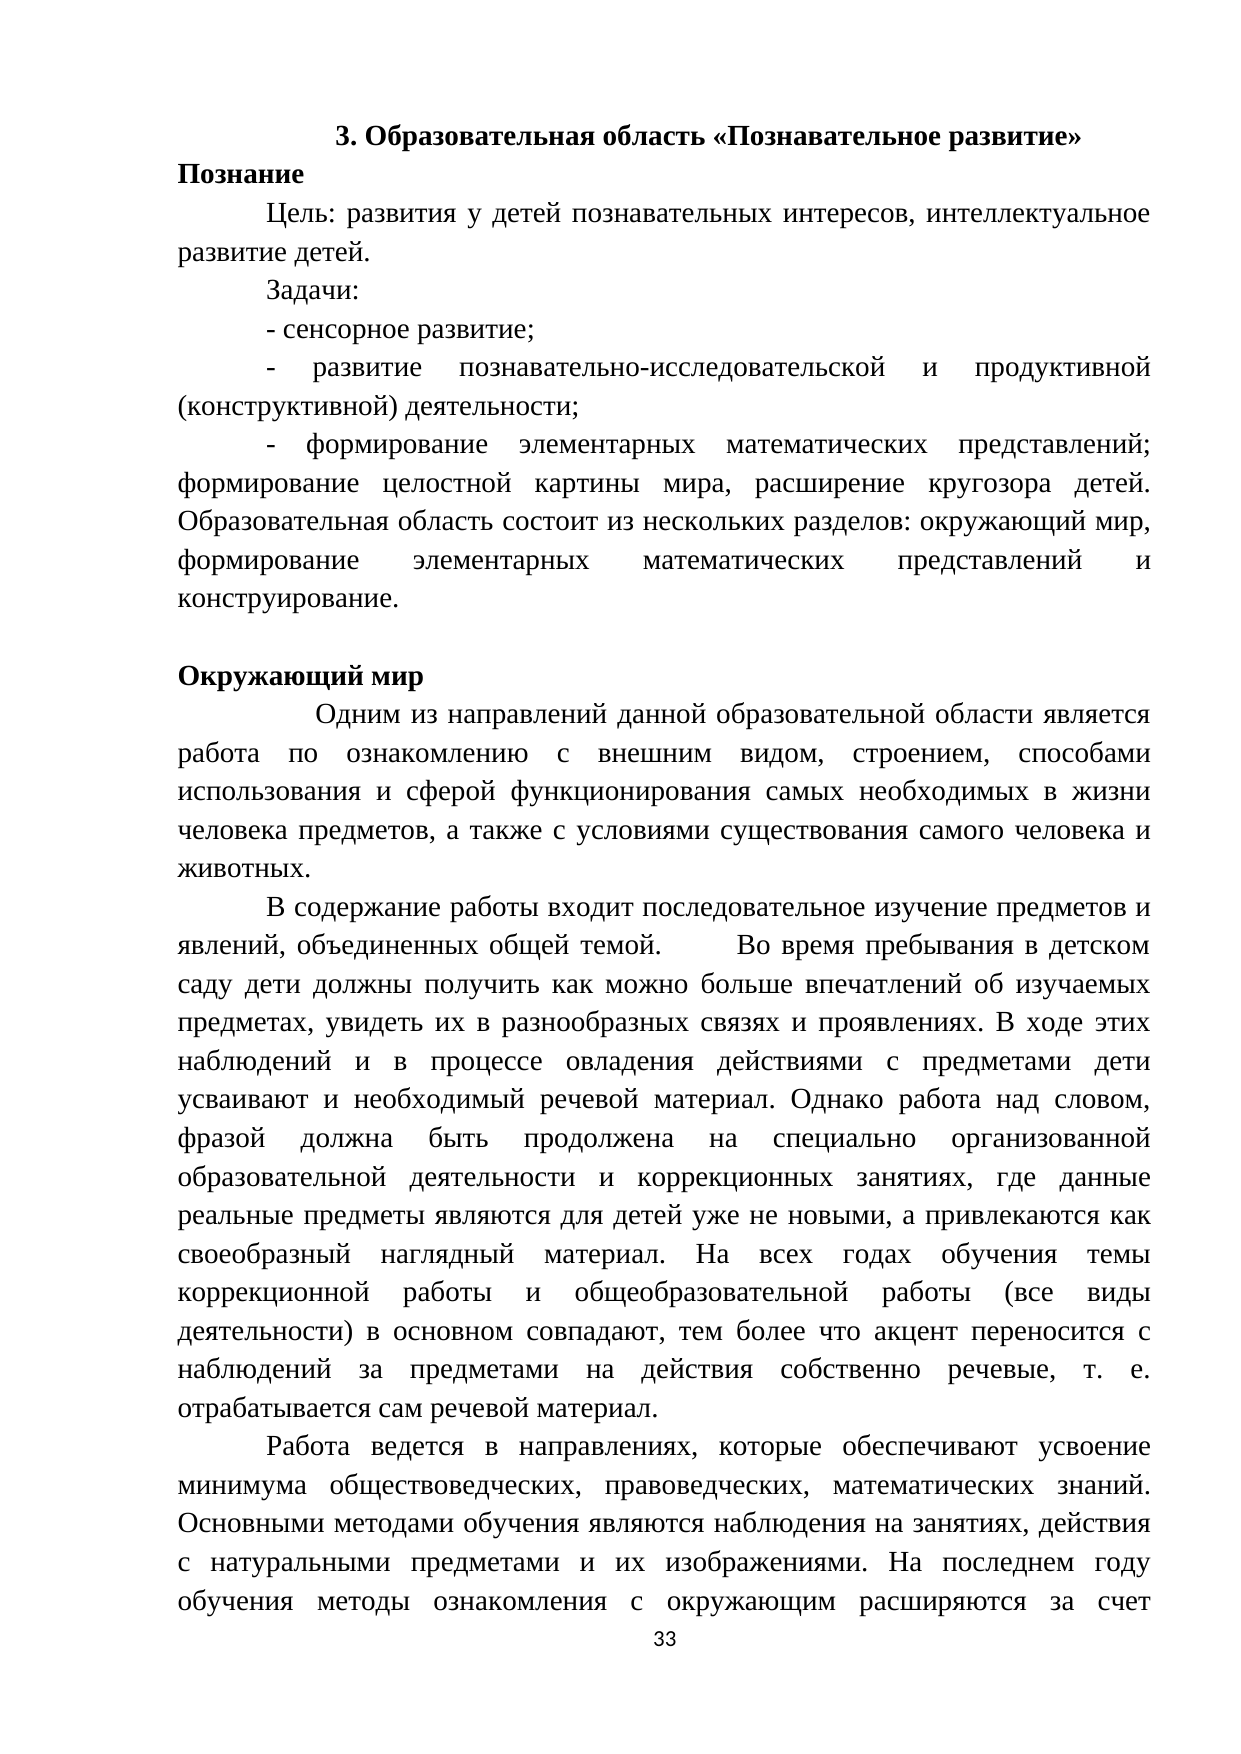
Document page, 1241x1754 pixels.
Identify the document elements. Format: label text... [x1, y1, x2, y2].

text Цель: развития у детей познавательных интересов, интеллектуальное развитие детей. [177, 195, 1152, 267]
text В содержание работы входит последовательное изучение предметов и явлений, объединенных общей темой. Во время пребывания в детском саду дети должны получить как можно больше впечатлений об изучаемых предметах, увидеть их в разнообразных связях и проявлениях. В ходе этих наблюдений и в процессе овладения действиями с предметами дети усваивают и необходимый речевой материал. Однако работа над словом, фразой должна быть продолжена на специально организованной образовательной деятельности и коррекционных занятиях, где данные реальные предметы являются для детей уже не новыми, а привлекаются как своеобразный наглядный материал. На всех годах обучения темы коррекционной работы и общеобразовательной работы (все виды деятельности) в основном совпадают, тем более что акцент переносится с наблюдений за предметами на действия собственно речевые, т. е. отрабатывается сам речевой материал. [177, 889, 1152, 1423]
text Одним из направлений данной образовательной области является работа по ознакомлению с внешним видом, строением, способами использования и сферой функционирования самых необходимых в жизни человека предметов, а также с условиями существования самого человека и животных. [177, 696, 1152, 884]
text 3. Образовательная область «Познавательное развитие» [177, 118, 1152, 152]
text Задачи: [177, 272, 1152, 306]
text Познание [177, 157, 1152, 190]
text Окружающий мир [177, 658, 1152, 691]
text - формирование элементарных математических представлений; формирование целостной картины мира, расширение кругозора детей. Образовательная область состоит из нескольких разделов: окружающий мир, формирование элементарных математических представлений и конструирование. [177, 426, 1152, 614]
text - развитие познавательно-исследовательской и продуктивной (конструктивной) деятельности; [177, 349, 1152, 421]
text - сенсорное развитие; [177, 311, 1152, 344]
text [177, 1428, 1152, 1616]
